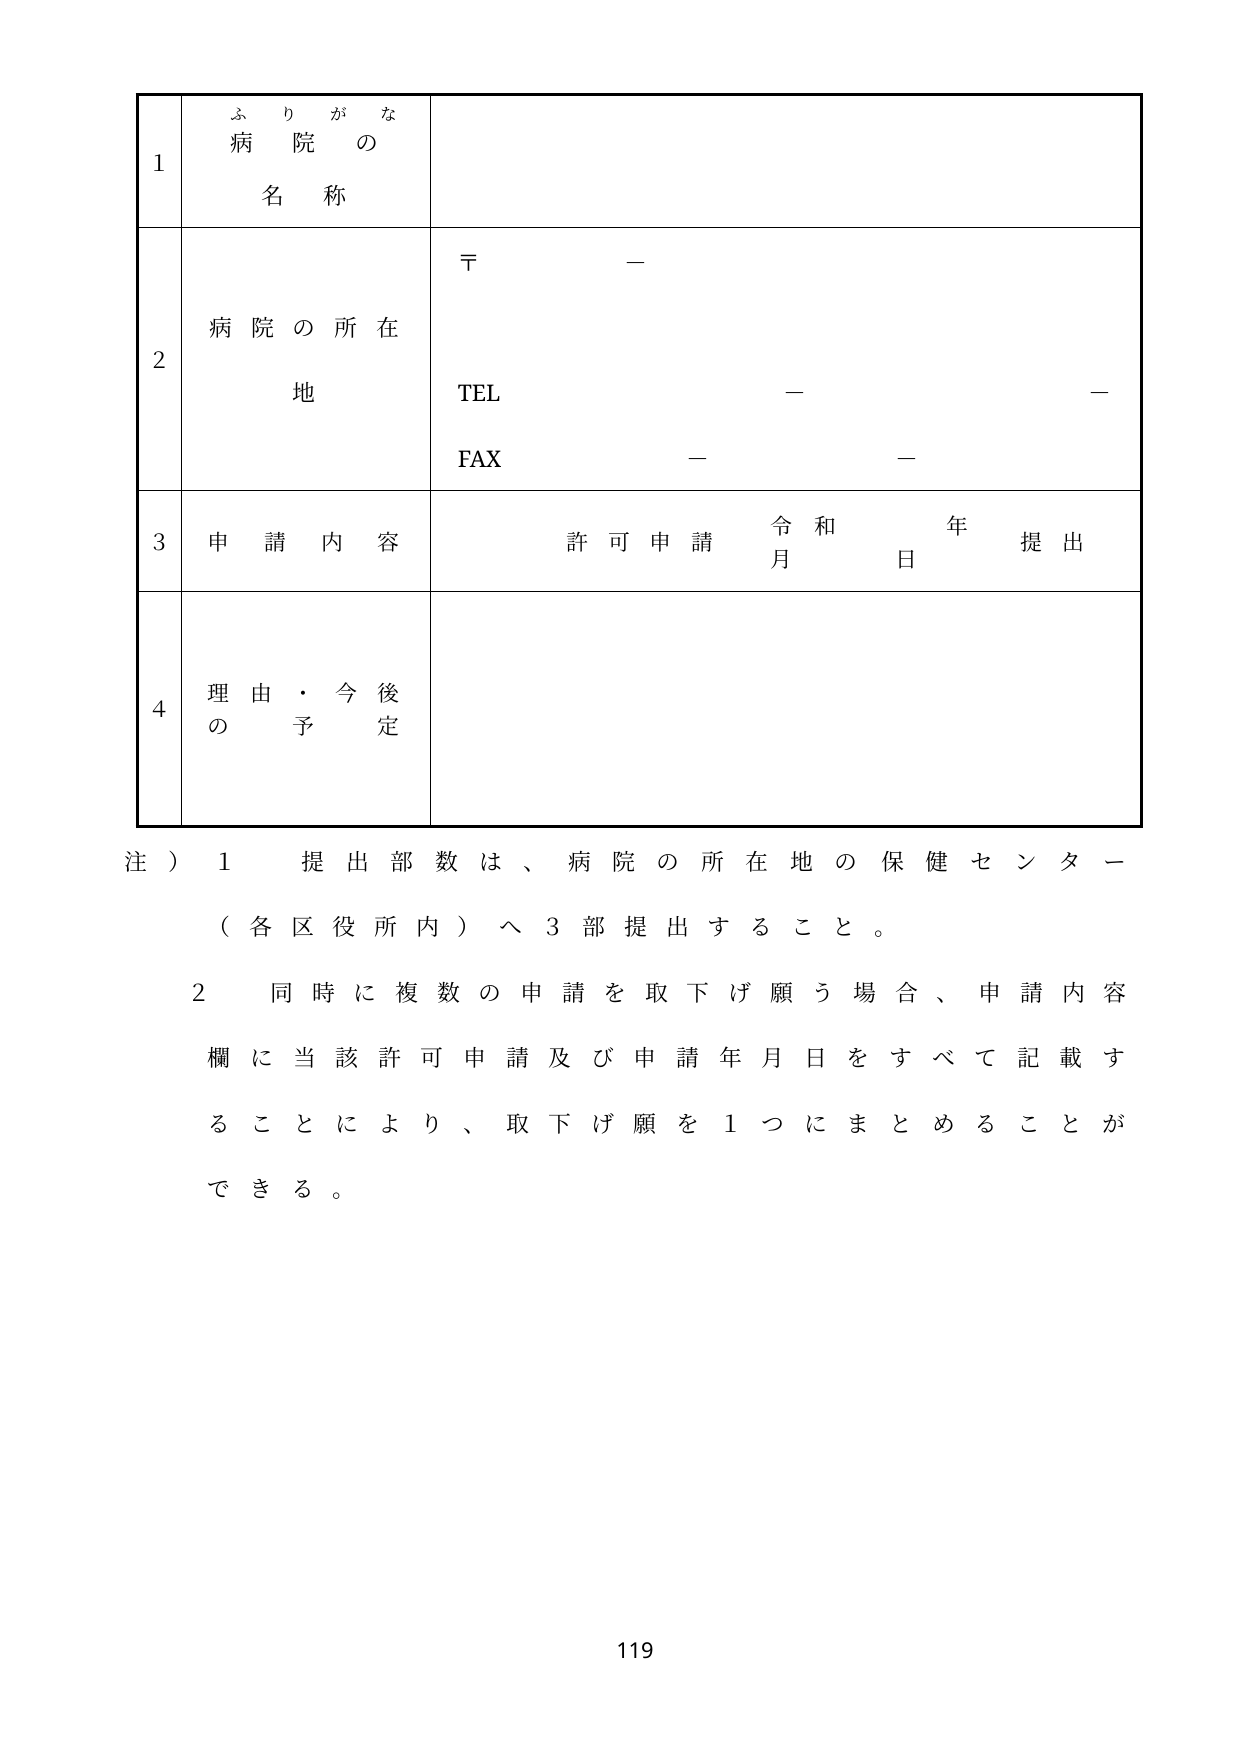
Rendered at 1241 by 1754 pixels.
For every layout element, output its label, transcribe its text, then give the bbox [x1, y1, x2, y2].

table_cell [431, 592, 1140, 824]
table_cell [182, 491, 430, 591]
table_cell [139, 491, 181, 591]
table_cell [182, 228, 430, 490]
text 注）１ 提出部数は、病院の所在地の保健センター（各区役所内）へ３部提出すること。 [124, 828, 1145, 958]
text ２ 同時に複数の申請を取下げ願う場合、申請内容欄に当該許可申請及び申請年月日をすべて記載することにより、取下げ願を１つにまとめることができる。 [166, 958, 1145, 1220]
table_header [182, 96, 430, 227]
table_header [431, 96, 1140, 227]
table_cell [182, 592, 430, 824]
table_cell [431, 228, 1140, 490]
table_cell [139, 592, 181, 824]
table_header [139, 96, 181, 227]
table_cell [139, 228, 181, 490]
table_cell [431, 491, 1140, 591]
